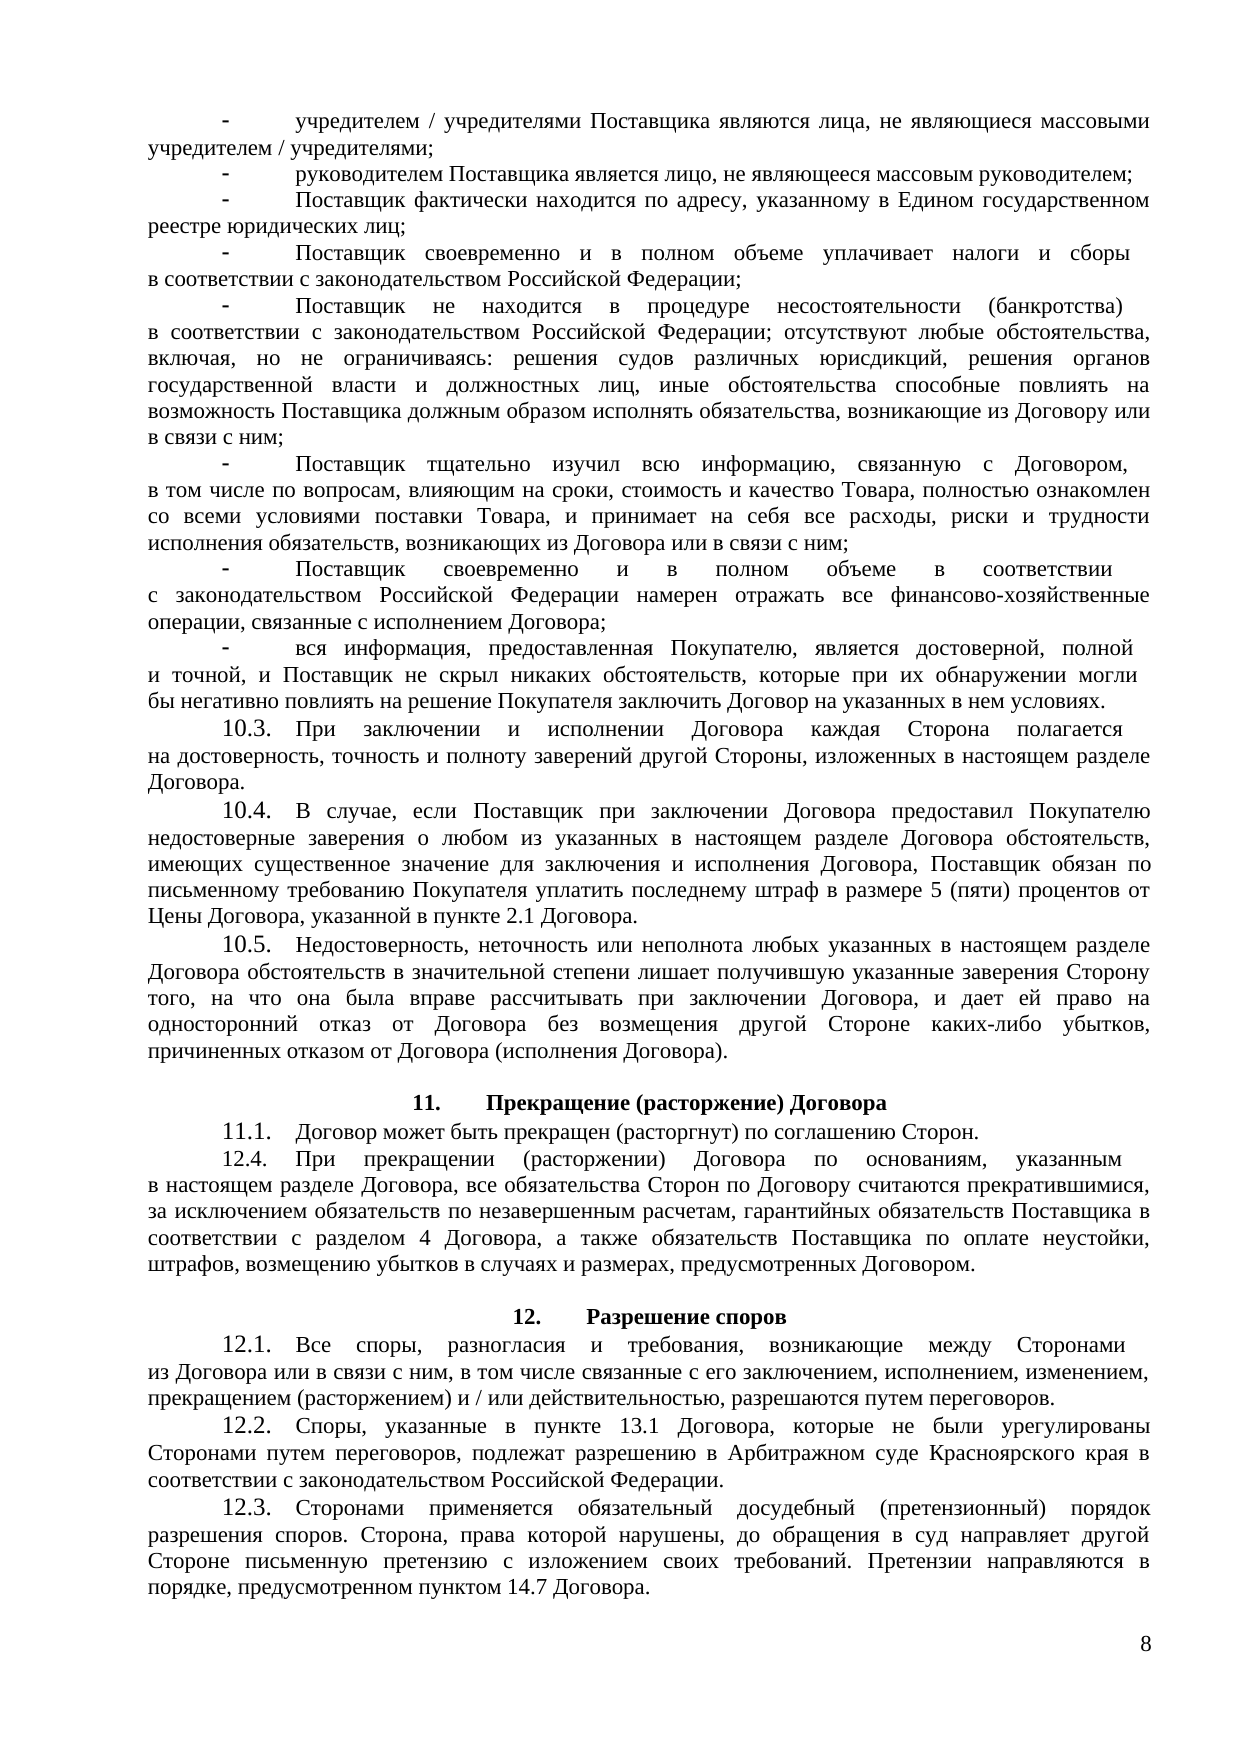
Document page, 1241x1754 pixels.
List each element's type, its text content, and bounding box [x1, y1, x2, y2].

list Разрешение споров [148, 1303, 1152, 1329]
list Поставщик своевременно и в полном объеме уплачивает налоги и сборы в соответствии с законодательством Российской Федерации; [148, 239, 1152, 292]
list Споры, указанные в пункте 13.1 Договора, которые не были урегулированы Сторонами путем переговоров, подлежат разрешению в Арбитражном суде Красноярского края в соответствии с законодательством Российской Федерации. [148, 1411, 1152, 1492]
list Прекращение (расторжение) Договора [148, 1089, 1152, 1116]
list Недостоверность, неточность или неполнота любых указанных в настоящем разделе Договора обстоятельств в значительной степени лишает получившую указанные заверения Сторону того, на что она была вправе рассчитывать при заключении Договора, и дает ей право на односторонний отказ от Договора без возмещения другой Стороне каких-либо убытков, причиненных отказом от Договора (исполнения Договора). [148, 929, 1152, 1063]
list Все споры, разногласия и требования, возникающие между Сторонами из Договора или в связи с ним, в том числе связанные с его заключением, исполнением, изменением, прекращением (расторжением) и / или действительностью, разрешаются путем переговоров. [148, 1329, 1152, 1411]
list Поставщик тщательно изучил всю информацию, связанную с Договором, в том числе по вопросам, влияющим на сроки, стоимость и качество Товара, полностью ознакомлен со всеми условиями поставки Товара, и принимает на себя все расходы, риски и трудности исполнения обязательств, возникающих из Договора или в связи с ним; [148, 450, 1152, 555]
list Поставщик фактически находится по адресу, указанному в Едином государственном реестре юридических лиц; [148, 186, 1152, 239]
list учредителем / учредителями Поставщика являются лица, не являющиеся массовыми учредителем / учредителями; [148, 107, 1152, 160]
list В случае, если Поставщик при заключении Договора предоставил Покупателю недостоверные заверения о любом из указанных в настоящем разделе Договора обстоятельств, имеющих существенное значение для заключения и исполнения Договора, Поставщик обязан по письменному требованию Покупателя уплатить последнему штраф в размере 5 (пяти) процентов от Цены Договора, указанной в пункте 2.1 Договора. [148, 795, 1152, 929]
list руководителем Поставщика является лицо, не являющееся массовым руководителем; [148, 160, 1152, 186]
list вся информация, предоставленная Покупателю, является достоверной, полной и точной, и Поставщик не скрыл никаких обстоятельств, которые при их обнаружении могли бы негативно повлиять на решение Покупателя заключить Договор на указанных в нем условиях. [148, 634, 1152, 713]
list Договор может быть прекращен (расторгнут) по соглашению Сторон. [148, 1116, 1152, 1144]
list При прекращении (расторжении) Договора по основаниям, указанным в настоящем разделе Договора, все обязательства Сторон по Договору считаются прекратившимися, за исключением обязательств по незавершенным расчетам, гарантийных обязательств Поставщика в соответствии с разделом 4 Договора, а также обязательств Поставщика по оплате неустойки, штрафов, возмещению убытков в случаях и размерах, предусмотренных Договором. [148, 1144, 1152, 1276]
list Поставщик не находится в процедуре несостоятельности (банкротства) в соответствии с законодательством Российской Федерации; отсутствуют любые обстоятельства, включая, но не ограничиваясь: решения судов различных юрисдикций, решения органов государственной власти и должностных лиц, иные обстоятельства способные повлиять на возможность Поставщика должным образом исполнять обязательства, возникающие из Договору или в связи с ним; [148, 292, 1152, 450]
list Сторонами применяется обязательный досудебный (претензионный) порядок разрешения споров. Сторона, права которой нарушены, до обращения в суд направляет другой Стороне письменную претензию с изложением своих требований. Претензии направляются в порядке, предусмотренном пунктом 14.7 Договора. [148, 1492, 1152, 1600]
list При заключении и исполнении Договора каждая Сторона полагается на достоверность, точность и полноту заверений другой Стороны, изложенных в настоящем разделе Договора. [148, 713, 1152, 795]
list Поставщик своевременно и в полном объеме в соответствии с законодательством Российской Федерации намерен отражать все финансово-хозяйственные операции, связанные с исполнением Договора; [148, 555, 1152, 634]
